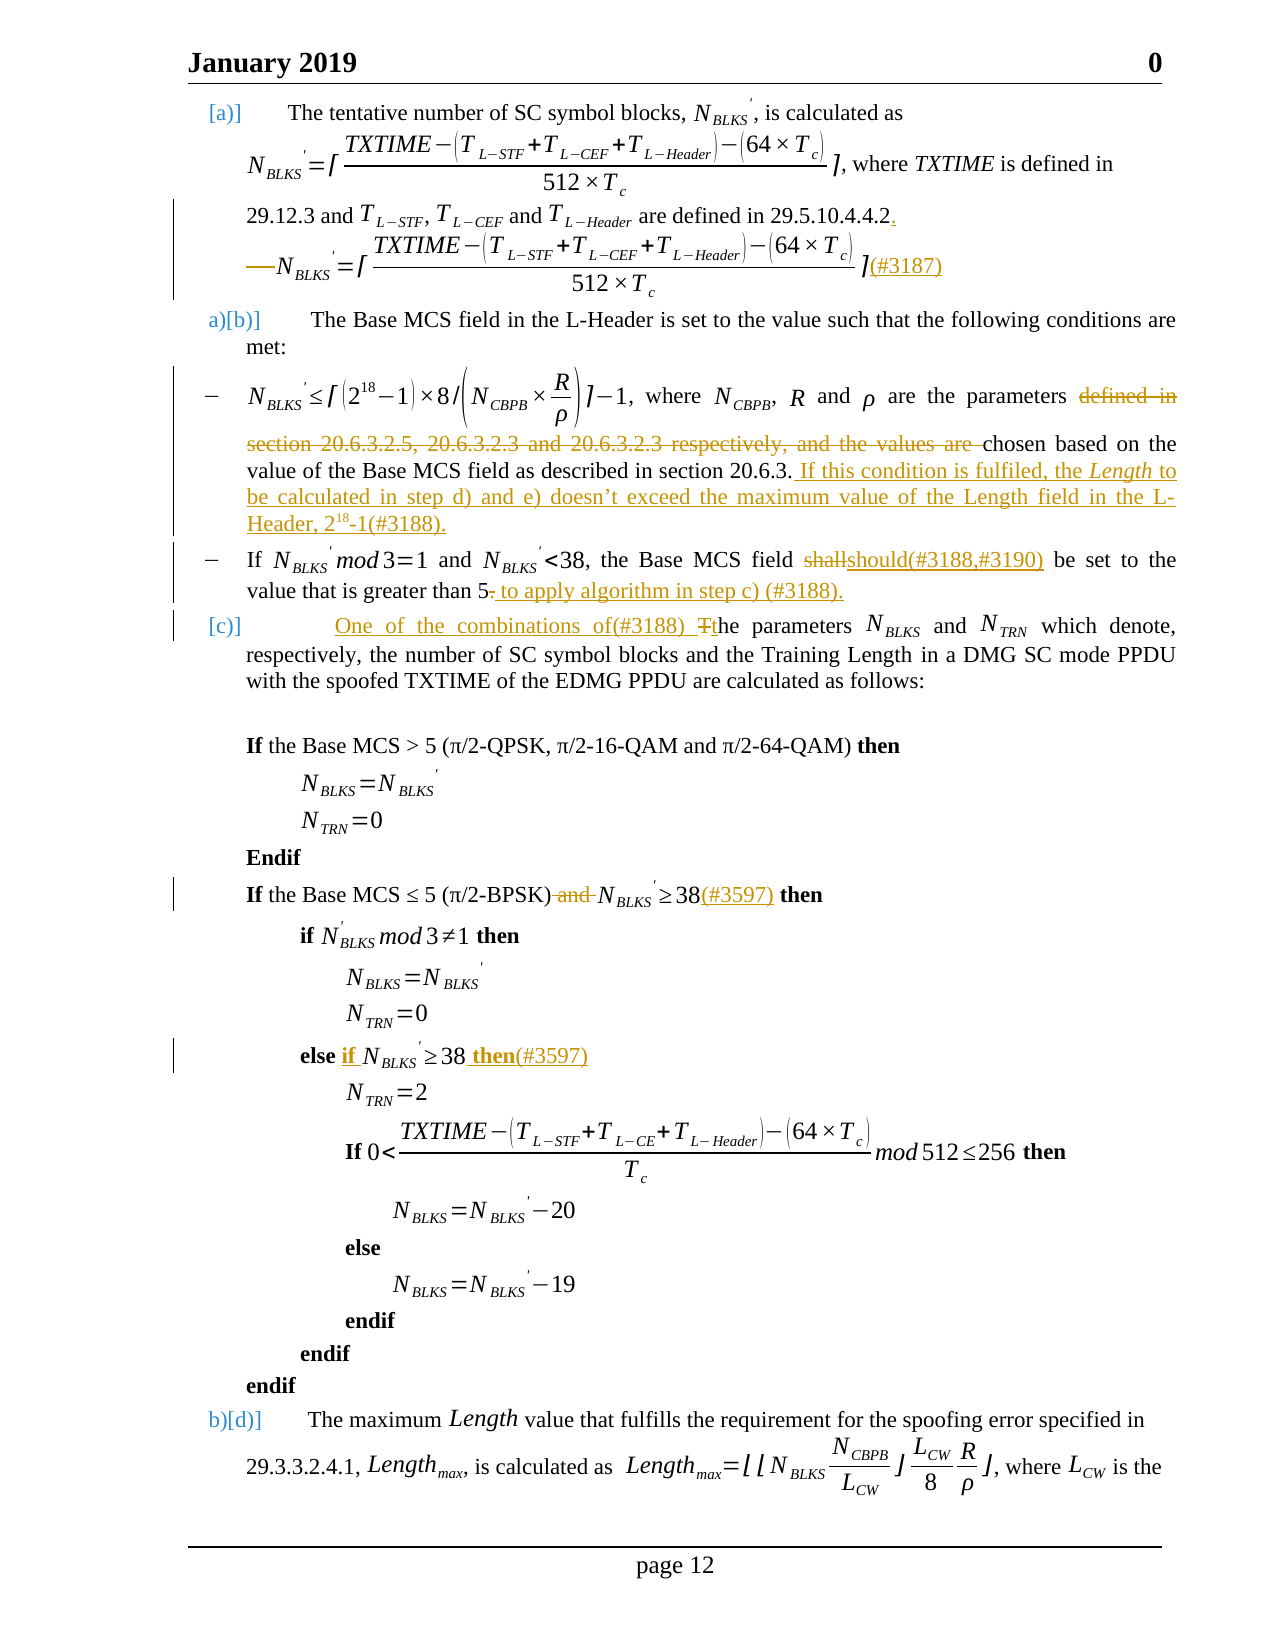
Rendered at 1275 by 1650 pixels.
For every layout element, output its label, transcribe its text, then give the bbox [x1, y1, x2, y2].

list endif [246, 1307, 1177, 1334]
list else [246, 1038, 1177, 1072]
list else [246, 1233, 1177, 1260]
list , where , and are the parameters chosen based on the value of the Base MCS field as described in section 20.6.3. [202, 366, 1177, 536]
list if then [246, 918, 1177, 953]
list endif [246, 1372, 1177, 1399]
list If and , the Base MCS field be set to the value that is greater than 5 [202, 542, 1177, 603]
list he parameters and which denote, respectively, the number of SC symbol blocks and the Training Length in a DMG SC mode PPDU with the spoofed TXTIME of the EDMG PPDU are calculated as follows: [208, 610, 1177, 694]
list If the Base MCS > 5 (π/2-QPSK, π/2-16-QAM and π/2-64-QAM) then [246, 733, 1177, 759]
list endif [246, 1340, 1177, 1366]
list The tentative number of SC symbol blocks, , is calculated as , where TXTIME is defined in 29.12.3 and , and are defined in 29.5.10.4.4.2 [208, 94, 1177, 300]
list If then [246, 1116, 1177, 1186]
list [208, 1405, 1177, 1499]
list The Base MCS field in the L-Header is set to the value such that the following conditions are met: [208, 307, 1177, 359]
list Endif [246, 844, 1177, 870]
list If the Base MCS ≤ 5 (π/2-BPSK) then [246, 877, 1177, 911]
